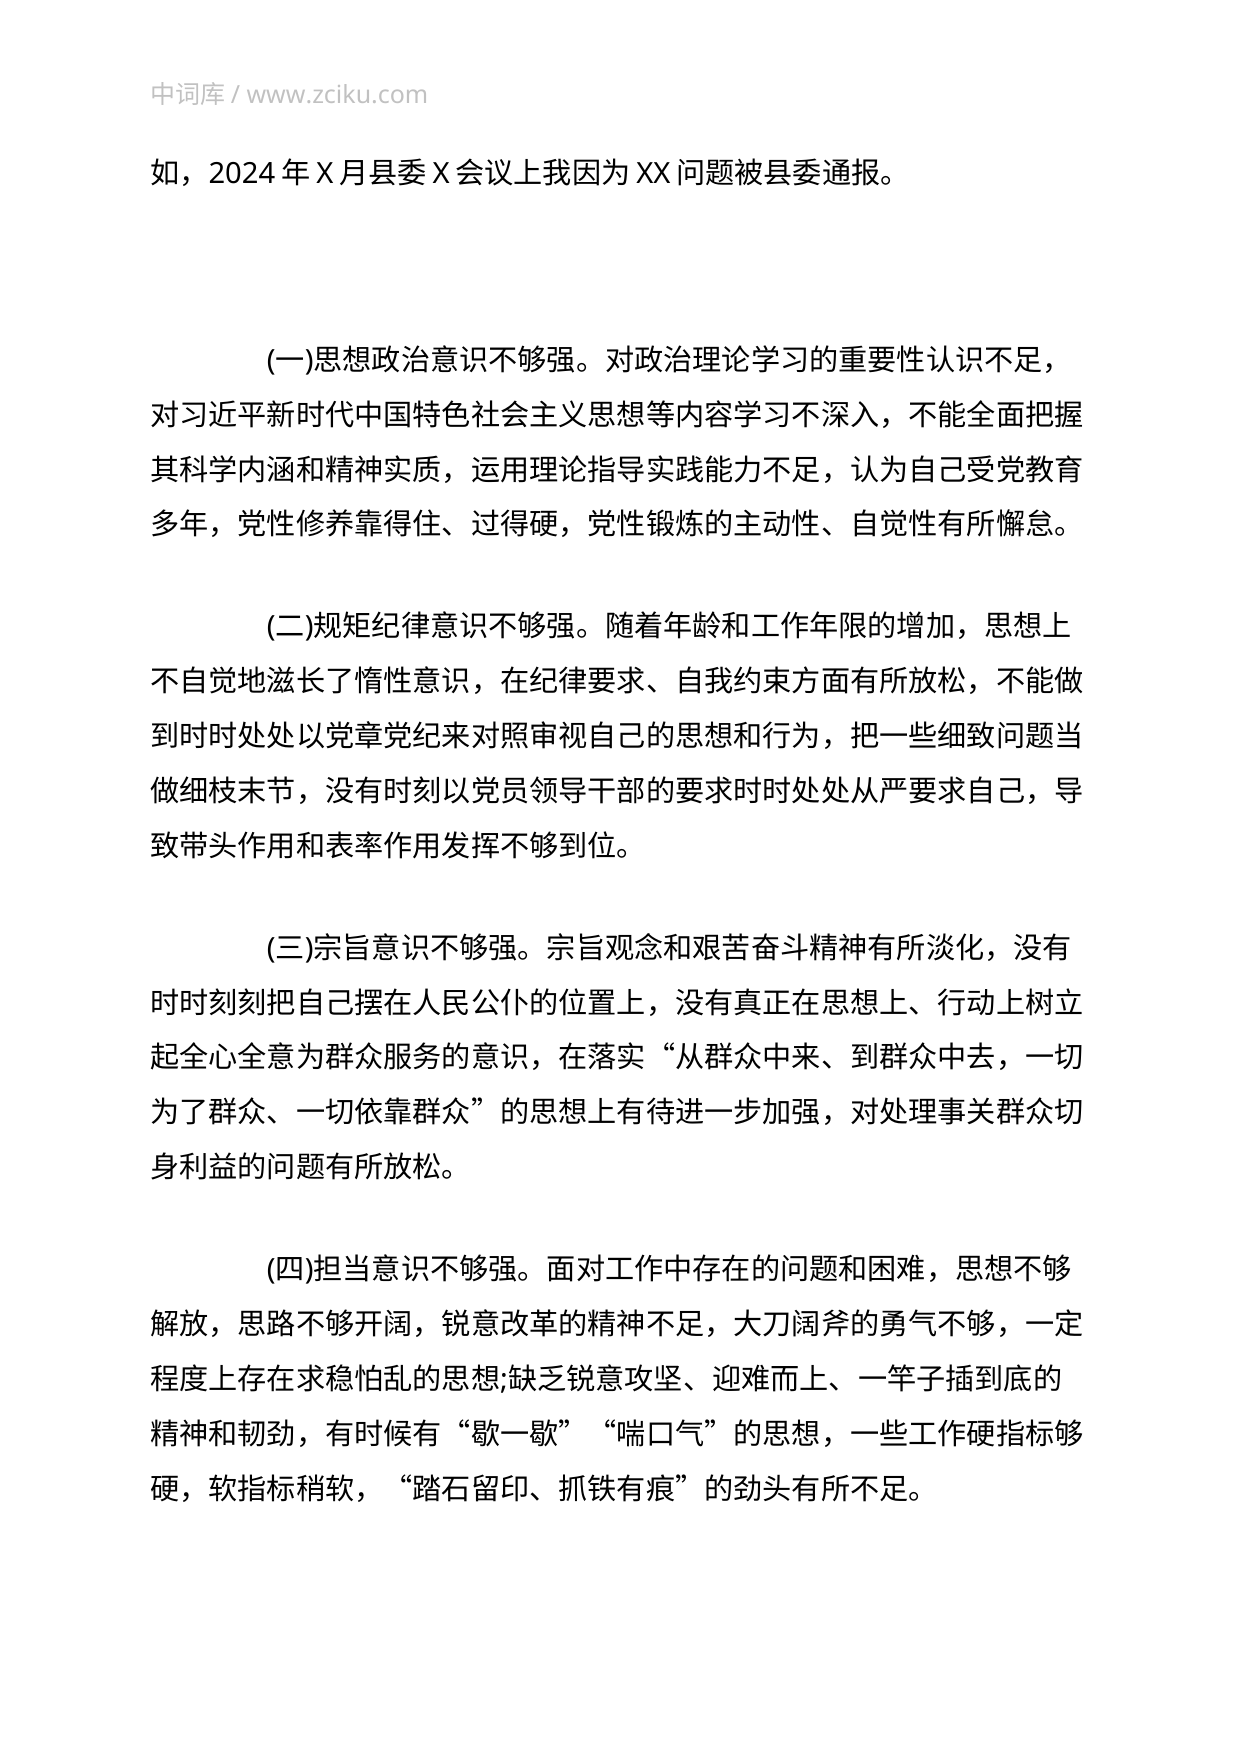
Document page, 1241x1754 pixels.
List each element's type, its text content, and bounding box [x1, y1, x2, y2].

text (三)宗旨意识不够强。宗旨观念和艰苦奋斗精神有所淡化，没有时时刻刻把自己摆在人民公仆的位置上，没有真正在思想上、行动上树立起全心全意为群众服务的意识，在落实“从群众中来、到群众中去，一切为了群众、一切依靠群众”的思想上有待进一步加强，对处理事关群众切身利益的问题有所放松。 [150, 924, 1090, 1186]
text (一)思想政治意识不够强。对政治理论学习的重要性认识不足，对习近平新时代中国特色社会主义思想等内容学习不深入，不能全面把握其科学内涵和精神实质，运用理论指导实践能力不足，认为自己受党教育多年，党性修养靠得住、过得硬，党性锻炼的主动性、自觉性有所懈怠。 [150, 336, 1090, 543]
text (二)规矩纪律意识不够强。随着年龄和工作年限的增加，思想上不自觉地滋长了惰性意识，在纪律要求、自我约束方面有所放松，不能做到时时处处以党章党纪来对照审视自己的思想和行为，把一些细致问题当做细枝末节，没有时刻以党员领导干部的要求时时处处从严要求自己，导致带头作用和表率作用发挥不够到位。 [150, 603, 1090, 865]
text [150, 150, 1090, 192]
text (四)担当意识不够强。面对工作中存在的问题和困难，思想不够解放，思路不够开阔，锐意改革的精神不足，大刀阔斧的勇气不够，一定程度上存在求稳怕乱的思想;缺乏锐意攻坚、迎难而上、一竿子插到底的精神和韧劲，有时候有“歇一歇”“喘口气”的思想，一些工作硬指标够硬，软指标稍软，“踏石留印、抓铁有痕”的劲头有所不足。 [150, 1246, 1090, 1508]
